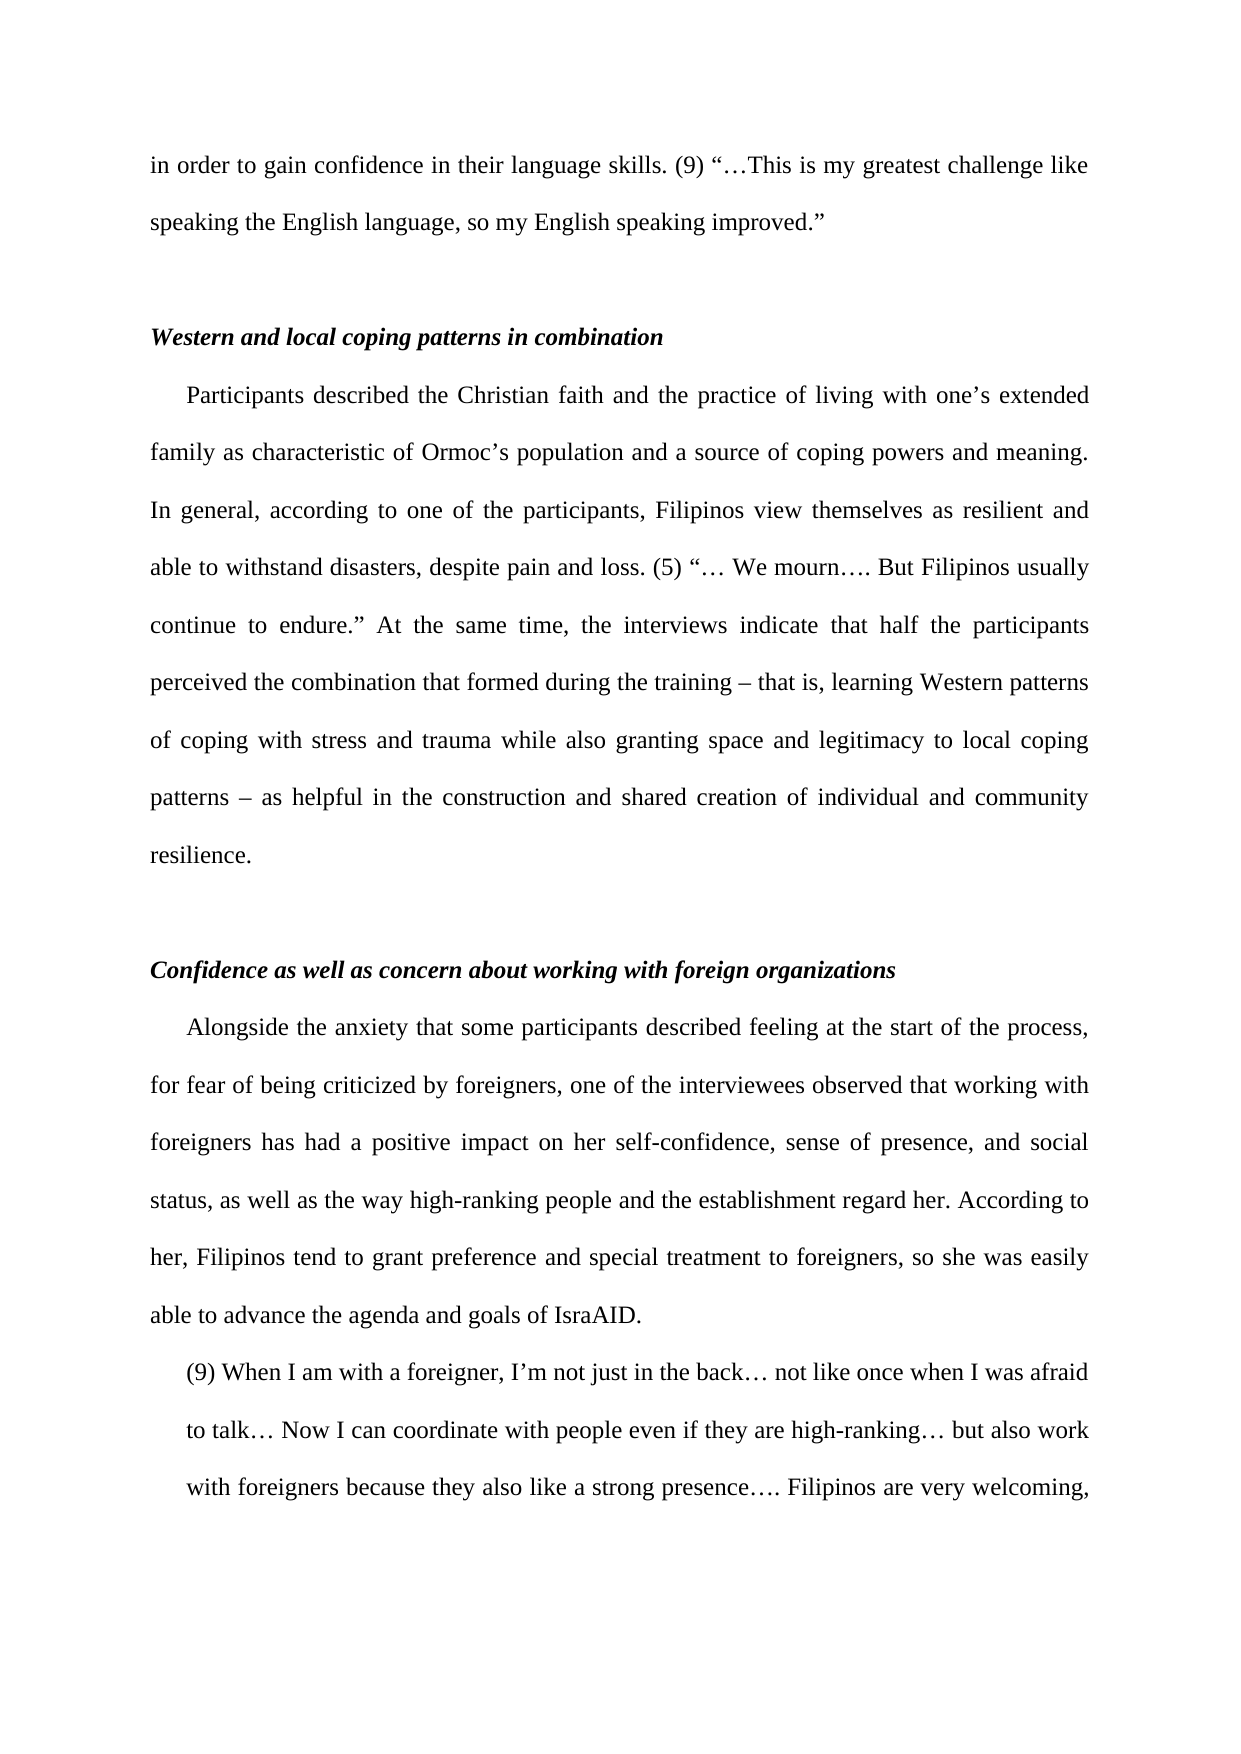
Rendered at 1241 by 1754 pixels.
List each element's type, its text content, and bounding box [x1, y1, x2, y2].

text Confidence as well as concern about working with foreign organizations [150, 955, 1090, 984]
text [186, 1357, 1090, 1501]
text Participants described the Christian faith and the practice of living with one’s extended family as characteristic of Ormoc’s population and a source of coping powers and meaning. In general, according to one of the participants, Filipinos view themselves as resilient and able to withstand disasters, despite pain and loss. (5) “… We mourn…. But Filipinos usually continue to endure.” At the same time, the interviews indicate that half the participants perceived the combination that formed during the training – that is, learning Western patterns of coping with stress and trauma while also granting space and legitimacy to local coping patterns – as helpful in the construction and shared creation of individual and community resilience. [150, 380, 1090, 869]
text Alongside the anxiety that some participants described feeling at the start of the process, for fear of being criticized by foreigners, one of the interviewees observed that working with foreigners has had a positive impact on her self-confidence, sense of presence, and social status, as well as the way high-ranking people and the establishment regard her. According to her, Filipinos tend to grant preference and special treatment to foreigners, so she was easily able to advance the agenda and goals of IsraAID. [150, 1012, 1090, 1329]
text Western and local coping patterns in combination [150, 322, 1090, 351]
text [150, 150, 1090, 236]
